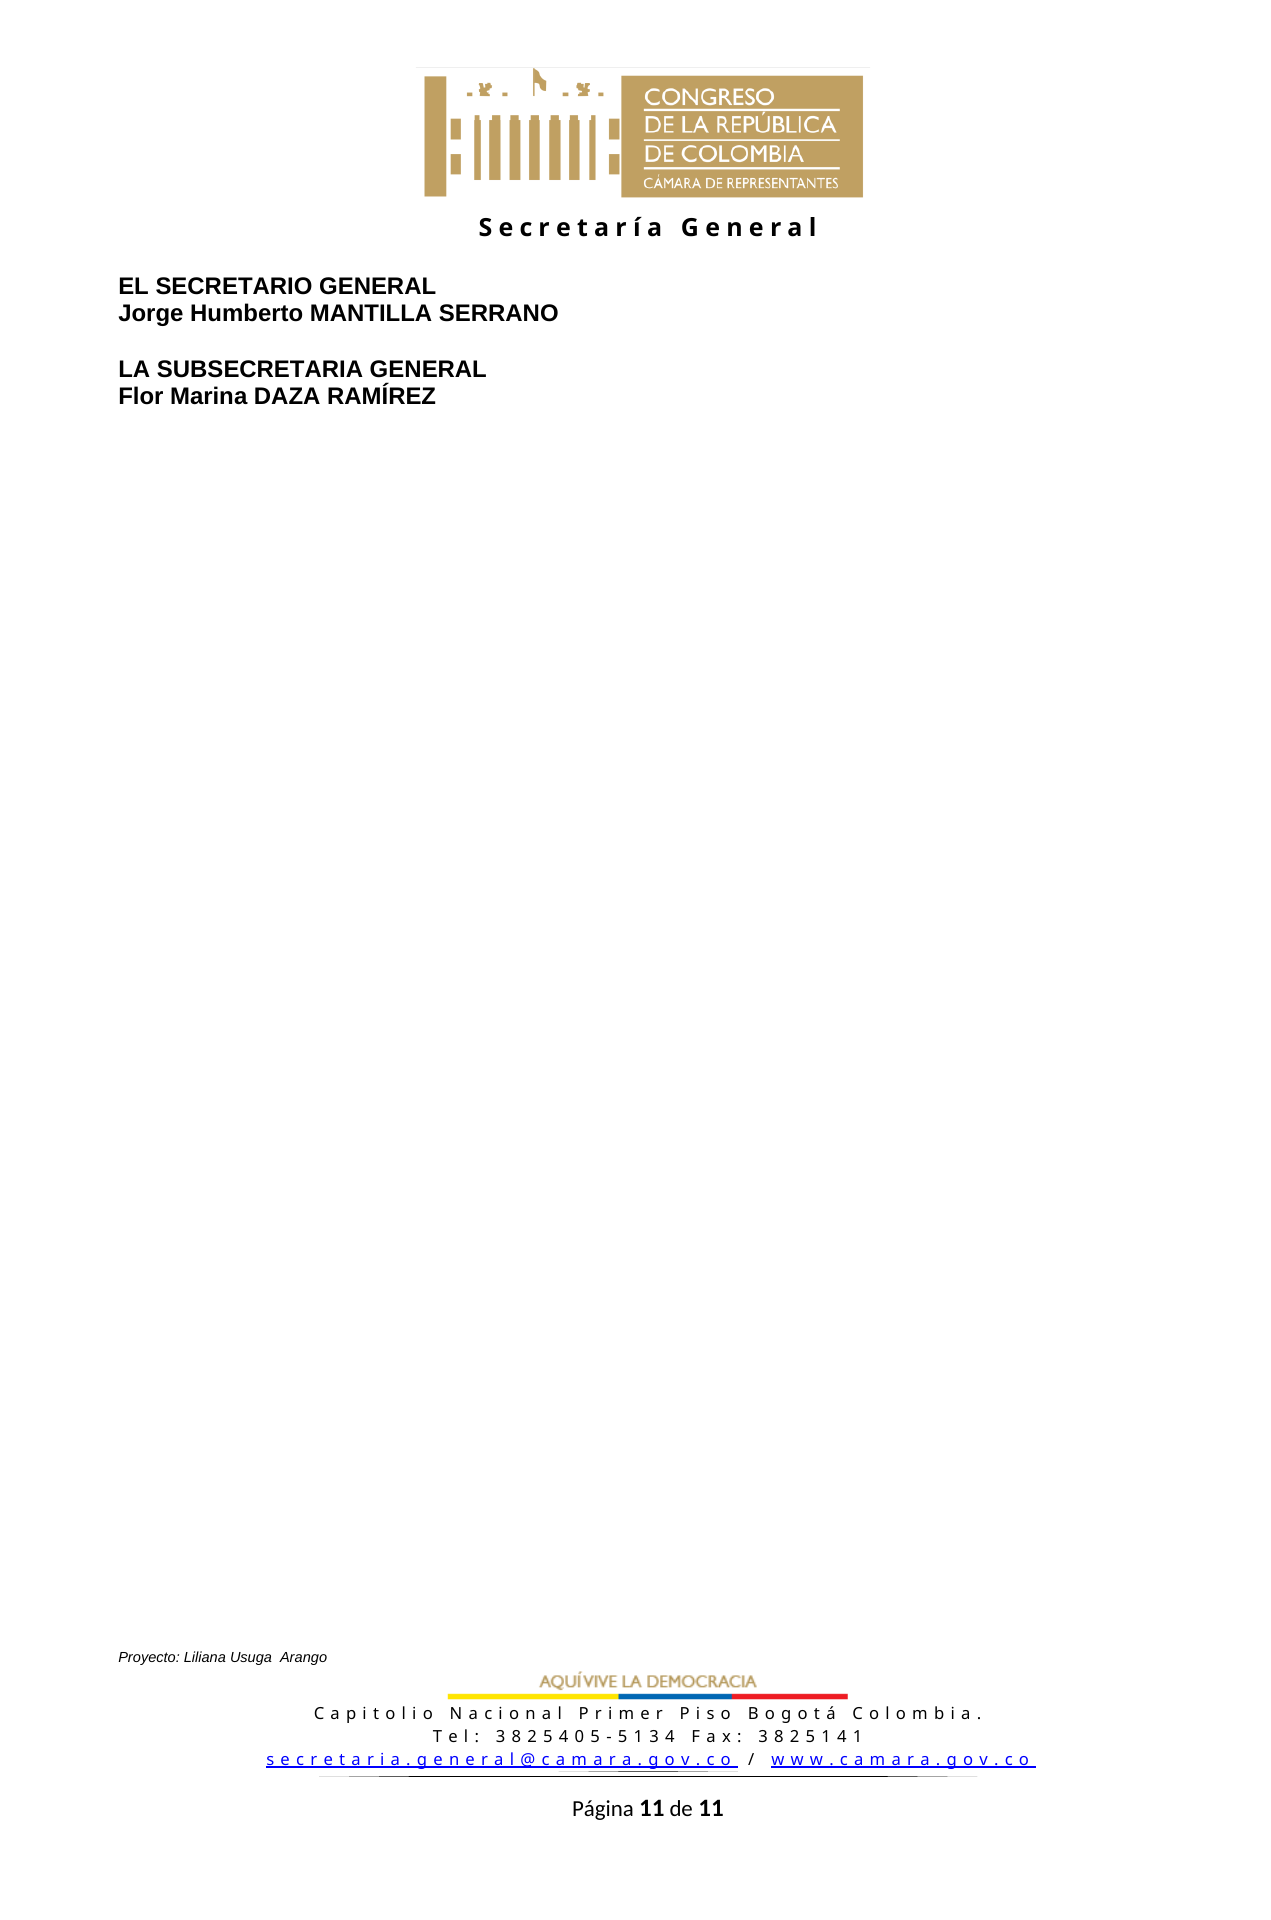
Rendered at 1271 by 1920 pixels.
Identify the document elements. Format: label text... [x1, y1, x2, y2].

picture [435, 1665, 861, 1702]
text EL SECRETARIO GENERAL [118, 272, 648, 299]
picture [413, 67, 870, 202]
text Flor Marina DAZA RAMÍREZ [118, 382, 648, 410]
text Jorge Humberto MANTILLA SERRANO [118, 299, 648, 327]
text LA SUBSECRETARIA GENERAL [118, 354, 648, 382]
